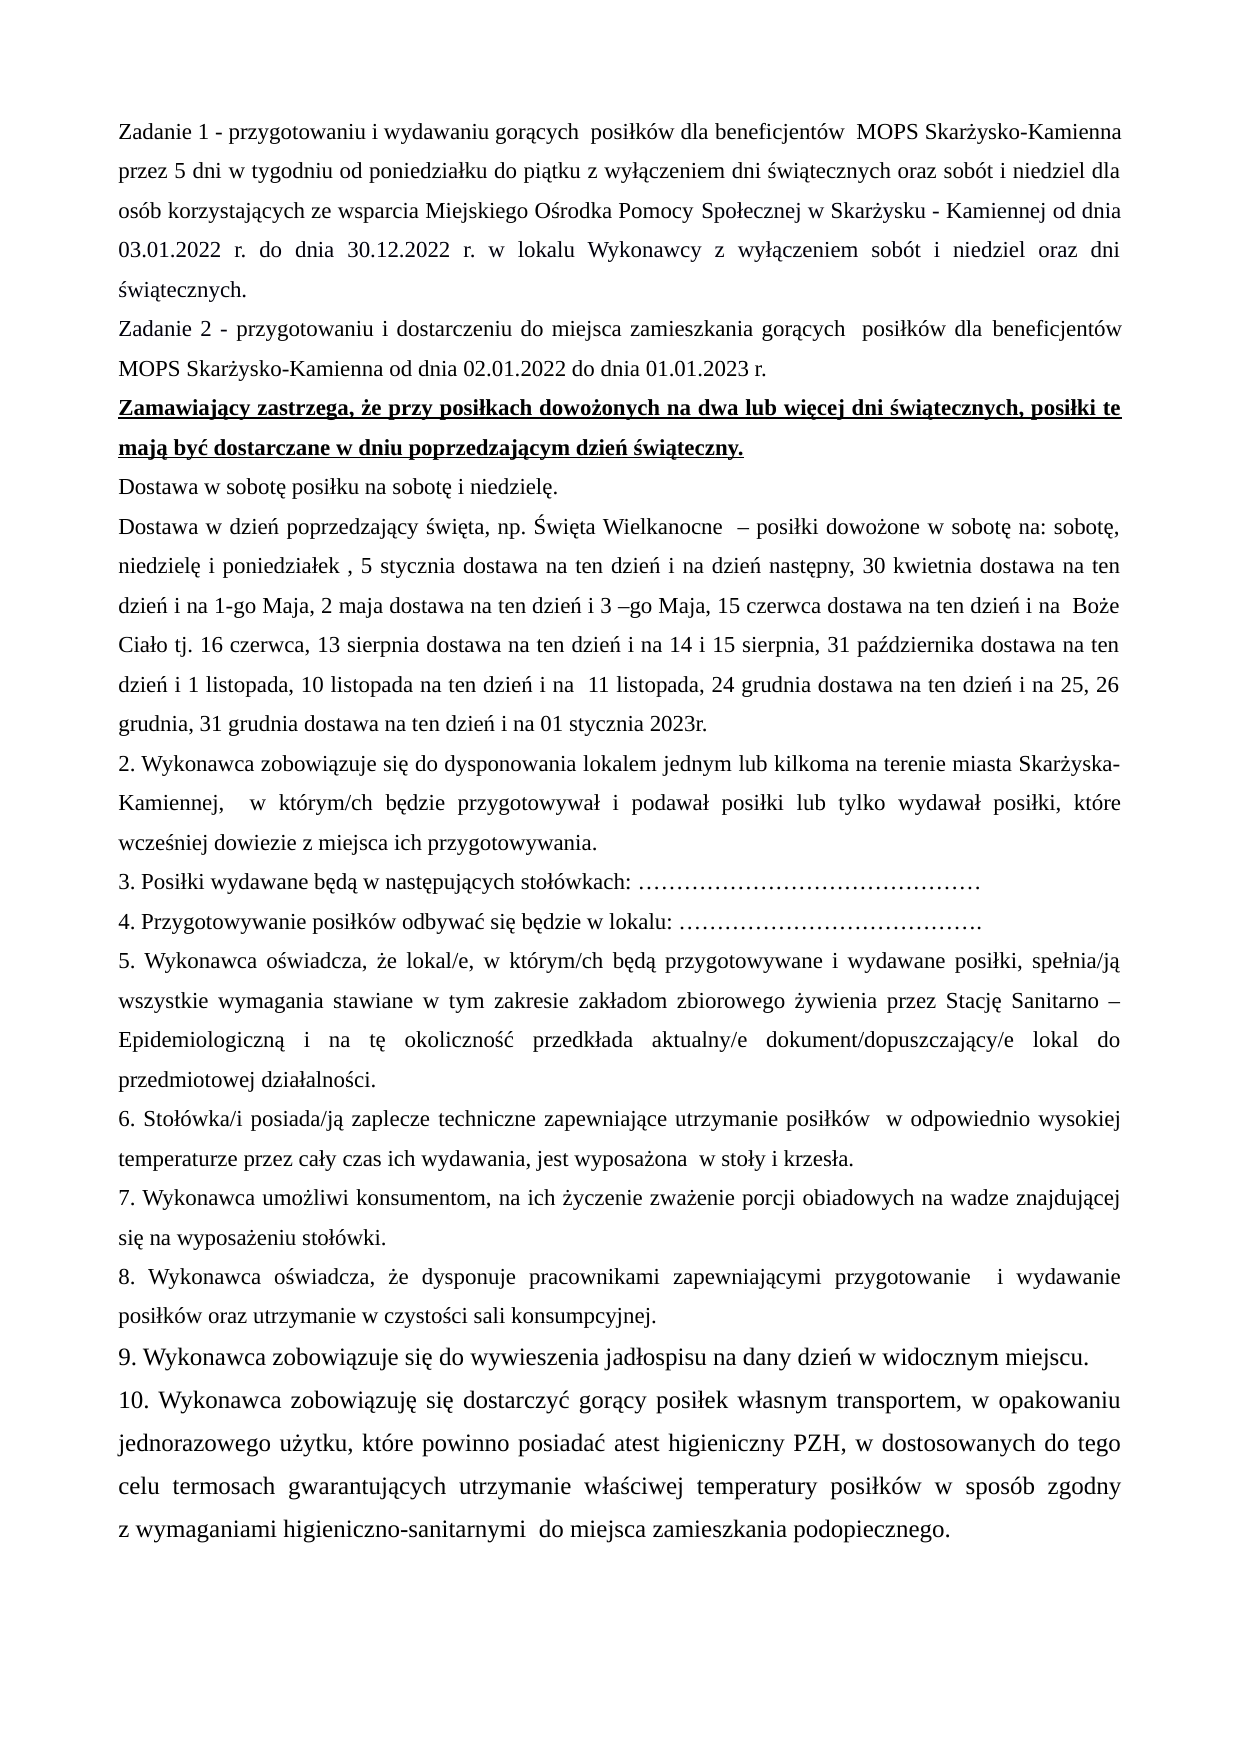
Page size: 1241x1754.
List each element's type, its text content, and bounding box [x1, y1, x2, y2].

text 5. Wykonawca oświadcza, że lokal/e, w którym/ch będą przygotowywane i wydawane posiłki, spełnia/ją wszystkie wymagania stawiane w tym zakresie zakładom zbiorowego żywienia przez Stację Sanitarno – Epidemiologiczną i na tę okoliczność przedkłada aktualny/e dokument/dopuszczający/e lokal do przedmiotowej działalności. [118, 947, 1122, 1092]
text 2. Wykonawca zobowiązuje się do dysponowania lokalem jednym lub kilkoma na terenie miasta Skarżyska-Kamiennej, w którym/ch będzie przygotowywał i podawał posiłki lub tylko wydawał posiłki, które wcześniej dowiezie z miejsca ich przygotowywania. [118, 750, 1122, 855]
text 7. Wykonawca umożliwi konsumentom, na ich życzenie zważenie porcji obiadowych na wadze znajdującej się na wyposażeniu stołówki. [118, 1184, 1122, 1250]
text 3. Posiłki wydawane będą w następujących stołówkach: ……………………………………… [118, 868, 1122, 894]
text 10. Wykonawca zobowiązuję się dostarczyć gorący posiłek własnym transportem, w opakowaniu jednorazowego użytku, które powinno posiadać atest higieniczny PZH, w dostosowanych do tego celu termosach gwarantujących utrzymanie właściwej temperatury posiłków w sposób zgodny z wymaganiami higieniczno-sanitarnymi do miejsca zamieszkania podopiecznego. [118, 1385, 1122, 1543]
text Zadanie 2 - przygotowaniu i dostarczeniu do miejsca zamieszkania gorących posiłków dla beneficjentów MOPS Skarżysko-Kamienna od dnia 02.01.2022 do dnia 01.01.2023 r. [118, 316, 1122, 381]
text 8. Wykonawca oświadcza, że dysponuje pracownikami zapewniającymi przygotowanie i wydawanie posiłków oraz utrzymanie w czystości sali konsumpcyjnej. [118, 1263, 1122, 1329]
text Zamawiający zastrzega, że przy posiłkach dowożonych na dwa lub więcej dni świątecznych, posiłki te mają być dostarczane w dniu poprzedzającym dzień świąteczny. [118, 419, 1122, 460]
text Dostawa w dzień poprzedzający święta, np. Święta Wielkanocne – posiłki dowożone w sobotę na: sobotę, niedzielę i poniedziałek , 5 stycznia dostawa na ten dzień i na dzień następny, 30 kwietnia dostawa na ten dzień i na 1-go Maja, 2 maja dostawa na ten dzień i 3 –go Maja, 15 czerwca dostawa na ten dzień i na Boże Ciało tj. 16 czerwca, 13 sierpnia dostawa na ten dzień i na 14 i 15 sierpnia, 31 października dostawa na ten dzień i 1 listopada, 10 listopada na ten dzień i na 11 listopada, 24 grudnia dostawa na ten dzień i na 25, 26 grudnia, 31 grudnia dostawa na ten dzień i na 01 stycznia 2023r. [118, 513, 1122, 737]
text 9. Wykonawca zobowiązuje się do wywieszenia jadłospisu na dany dzień w widocznym miejscu. [118, 1342, 1122, 1371]
text Dostawa w sobotę posiłku na sobotę i niedzielę. [118, 473, 1122, 500]
text Zadanie 1 - przygotowaniu i wydawaniu gorących posiłków dla beneficjentów MOPS Skarżysko-Kamienna przez 5 dni w tygodniu od poniedziałku do piątku z wyłączeniem dni świątecznych oraz sobót i niedziel dla osób korzystających ze wsparcia Miejskiego Ośrodka Pomocy Społecznej w Skarżysku - Kamiennej od dnia 03.01.2022 r. do dnia 30.12.2022 r. w lokalu Wykonawcy z wyłączeniem sobót i niedziel oraz dni świątecznych. [118, 118, 1122, 302]
text 6. Stołówka/i posiada/ją zaplecze techniczne zapewniające utrzymanie posiłków w odpowiednio wysokiej temperaturze przez cały czas ich wydawania, jest wyposażona w stoły i krzesła. [118, 1105, 1122, 1171]
text Zamawiający zastrzega, że przy posiłkach dowożonych na dwa lub więcej dni świątecznych, posiłki te mają być dostarczane w dniu poprzedzającym dzień świąteczny. [118, 394, 1122, 417]
text 4. Przygotowywanie posiłków odbywać się będzie w lokalu: …………………………………. [118, 908, 1122, 934]
